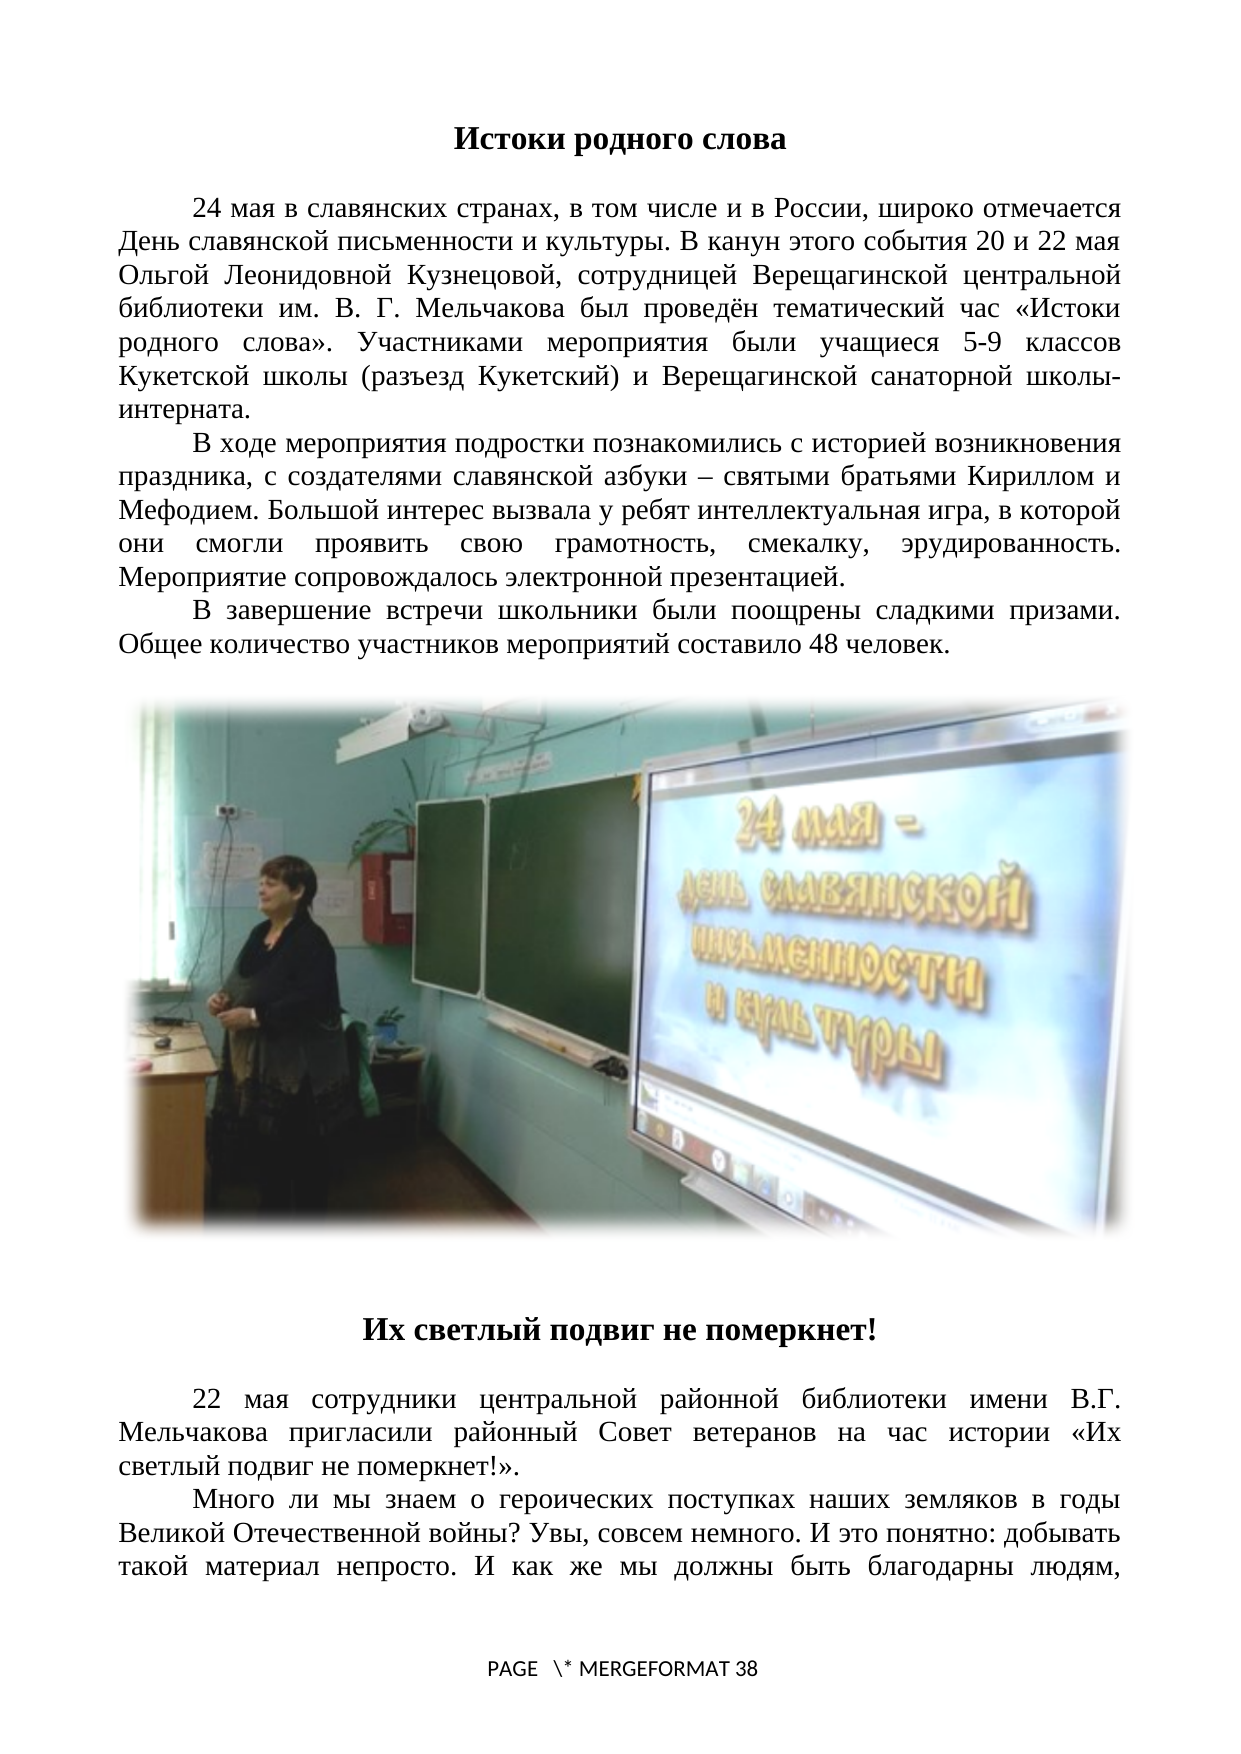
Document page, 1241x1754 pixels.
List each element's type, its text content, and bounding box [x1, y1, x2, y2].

text 24 мая в славянских странах, в том числе и в России, широко отмечается День славянской письменности и культуры. В канун этого события 20 и 22 мая Ольгой Леонидовной Кузнецовой, сотрудницей Верещагинской центральной библиотеки им. В. Г. Мельчакова был проведён тематический час «Истоки родного слова». Участниками мероприятия были учащиеся 5-9 классов Кукетской школы (разъезд Кукетский) и Верещагинской санаторной школы-интерната. [118, 190, 1122, 425]
subtitle Истоки родного слова [118, 118, 1122, 156]
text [118, 1481, 1122, 1582]
text 22 мая сотрудники центральной районной библиотеки имени В.Г. Мельчакова пригласили районный Совет ветеранов на час истории «Их светлый подвиг не померкнет!». [118, 1381, 1122, 1481]
subtitle Их светлый подвиг не померкнет! [118, 1309, 1122, 1347]
text 31 мая верещагинские библиотекари совершили поездку в город Кудымкар. Программа включала посещение нескольких достопримечательностей столицы Коми-Пермяцкого автономного округа. [149, 721, 1107, 1214]
text В ходе мероприятия подростки познакомились с историей возникновения праздника, с создателями славянской азбуки – святыми братьями Кириллом и Мефодием. Большой интерес вызвала у ребят интеллектуальная игра, в которой они смогли проявить свою грамотность, смекалку, эрудированность. Мероприятие сопровождалось электронной презентацией. [118, 425, 1122, 592]
text В завершение встречи школьники были поощрены сладкими призами. Общее количество участников мероприятий составило 48 человек. [118, 592, 1122, 659]
